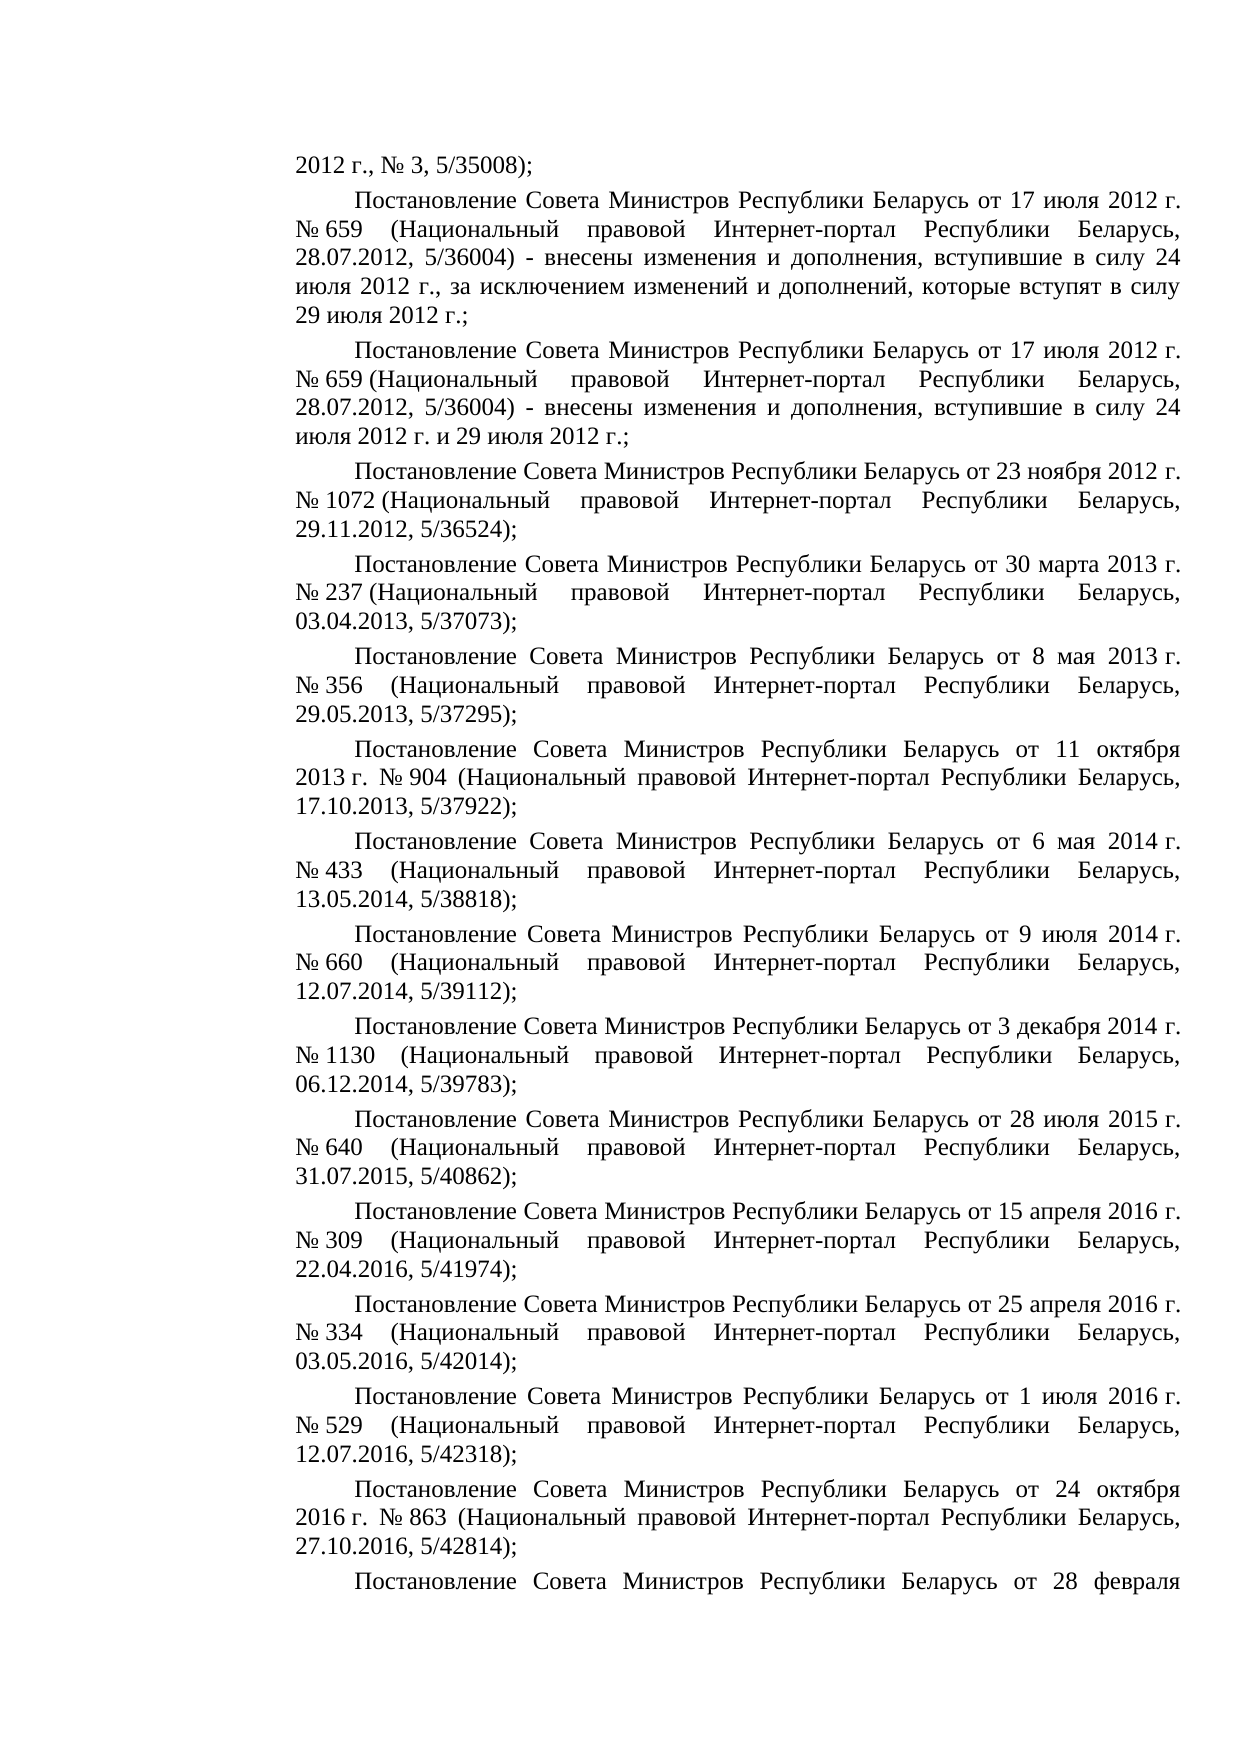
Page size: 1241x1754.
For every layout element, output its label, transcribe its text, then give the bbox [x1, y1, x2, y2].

text Постановление Совета Министров Республики Беларусь от 6 мая 2014 г. № 433 (Национальный правовой Интернет-портал Республики Беларусь, 13.05.2014, 5/38818); [295, 826, 1181, 912]
text Постановление Совета Министров Республики Беларусь от 28 июля 2015 г. № 640 (Национальный правовой Интернет-портал Республики Беларусь, 31.07.2015, 5/40862); [295, 1104, 1181, 1190]
text Постановление Совета Министров Республики Беларусь от 23 ноября 2012 г. № 1072 (Национальный правовой Интернет-портал Республики Беларусь, 29.11.2012, 5/36524); [295, 456, 1181, 542]
text Постановление Совета Министров Республики Беларусь от 25 апреля 2016 г. № 334 (Национальный правовой Интернет-портал Республики Беларусь, 03.05.2016, 5/42014); [295, 1289, 1181, 1375]
text Постановление Совета Министров Республики Беларусь от 11 октября 2013 г. № 904 (Национальный правовой Интернет-портал Республики Беларусь, 17.10.2013, 5/37922); [295, 734, 1181, 820]
text Постановление Совета Министров Республики Беларусь от 9 июля 2014 г. № 660 (Национальный правовой Интернет-портал Республики Беларусь, 12.07.2014, 5/39112); [295, 919, 1181, 1005]
text Постановление Совета Министров Республики Беларусь от 30 марта 2013 г. № 237 (Национальный правовой Интернет-портал Республики Беларусь, 03.04.2013, 5/37073); [295, 549, 1181, 635]
text Постановление Совета Министров Республики Беларусь от 15 апреля 2016 г. № 309 (Национальный правовой Интернет-портал Республики Беларусь, 22.04.2016, 5/41974); [295, 1196, 1181, 1282]
text Постановление Совета Министров Республики Беларусь от 3 декабря 2014 г. № 1130 (Национальный правовой Интернет-портал Республики Беларусь, 06.12.2014, 5/39783); [295, 1011, 1181, 1097]
text Постановление Совета Министров Республики Беларусь от 17 июля 2012 г. № 659 (Национальный правовой Интернет-портал Республики Беларусь, 28.07.2012, 5/36004) - внесены изменения и дополнения, вступившие в силу 24 июля 2012 г., за исключением изменений и дополнений, которые вступят в силу 29 июля 2012 г.; [295, 185, 1181, 329]
text Постановление Совета Министров Республики Беларусь от 17 июля 2012 г. № 659 (Национальный правовой Интернет-портал Республики Беларусь, 28.07.2012, 5/36004) - внесены изменения и дополнения, вступившие в силу 24 июля 2012 г. и 29 июля 2012 г.; [295, 335, 1181, 450]
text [295, 150, 1181, 179]
text Постановление Совета Министров Республики Беларусь от 24 октября 2016 г. № 863 (Национальный правовой Интернет-портал Республики Беларусь, 27.10.2016, 5/42814); [295, 1474, 1181, 1560]
text Постановление Совета Министров Республики Беларусь от 1 июля 2016 г. № 529 (Национальный правовой Интернет-портал Республики Беларусь, 12.07.2016, 5/42318); [295, 1381, 1181, 1467]
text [295, 1566, 1181, 1595]
text Постановление Совета Министров Республики Беларусь от 8 мая 2013 г. № 356 (Национальный правовой Интернет-портал Республики Беларусь, 29.05.2013, 5/37295); [295, 641, 1181, 727]
